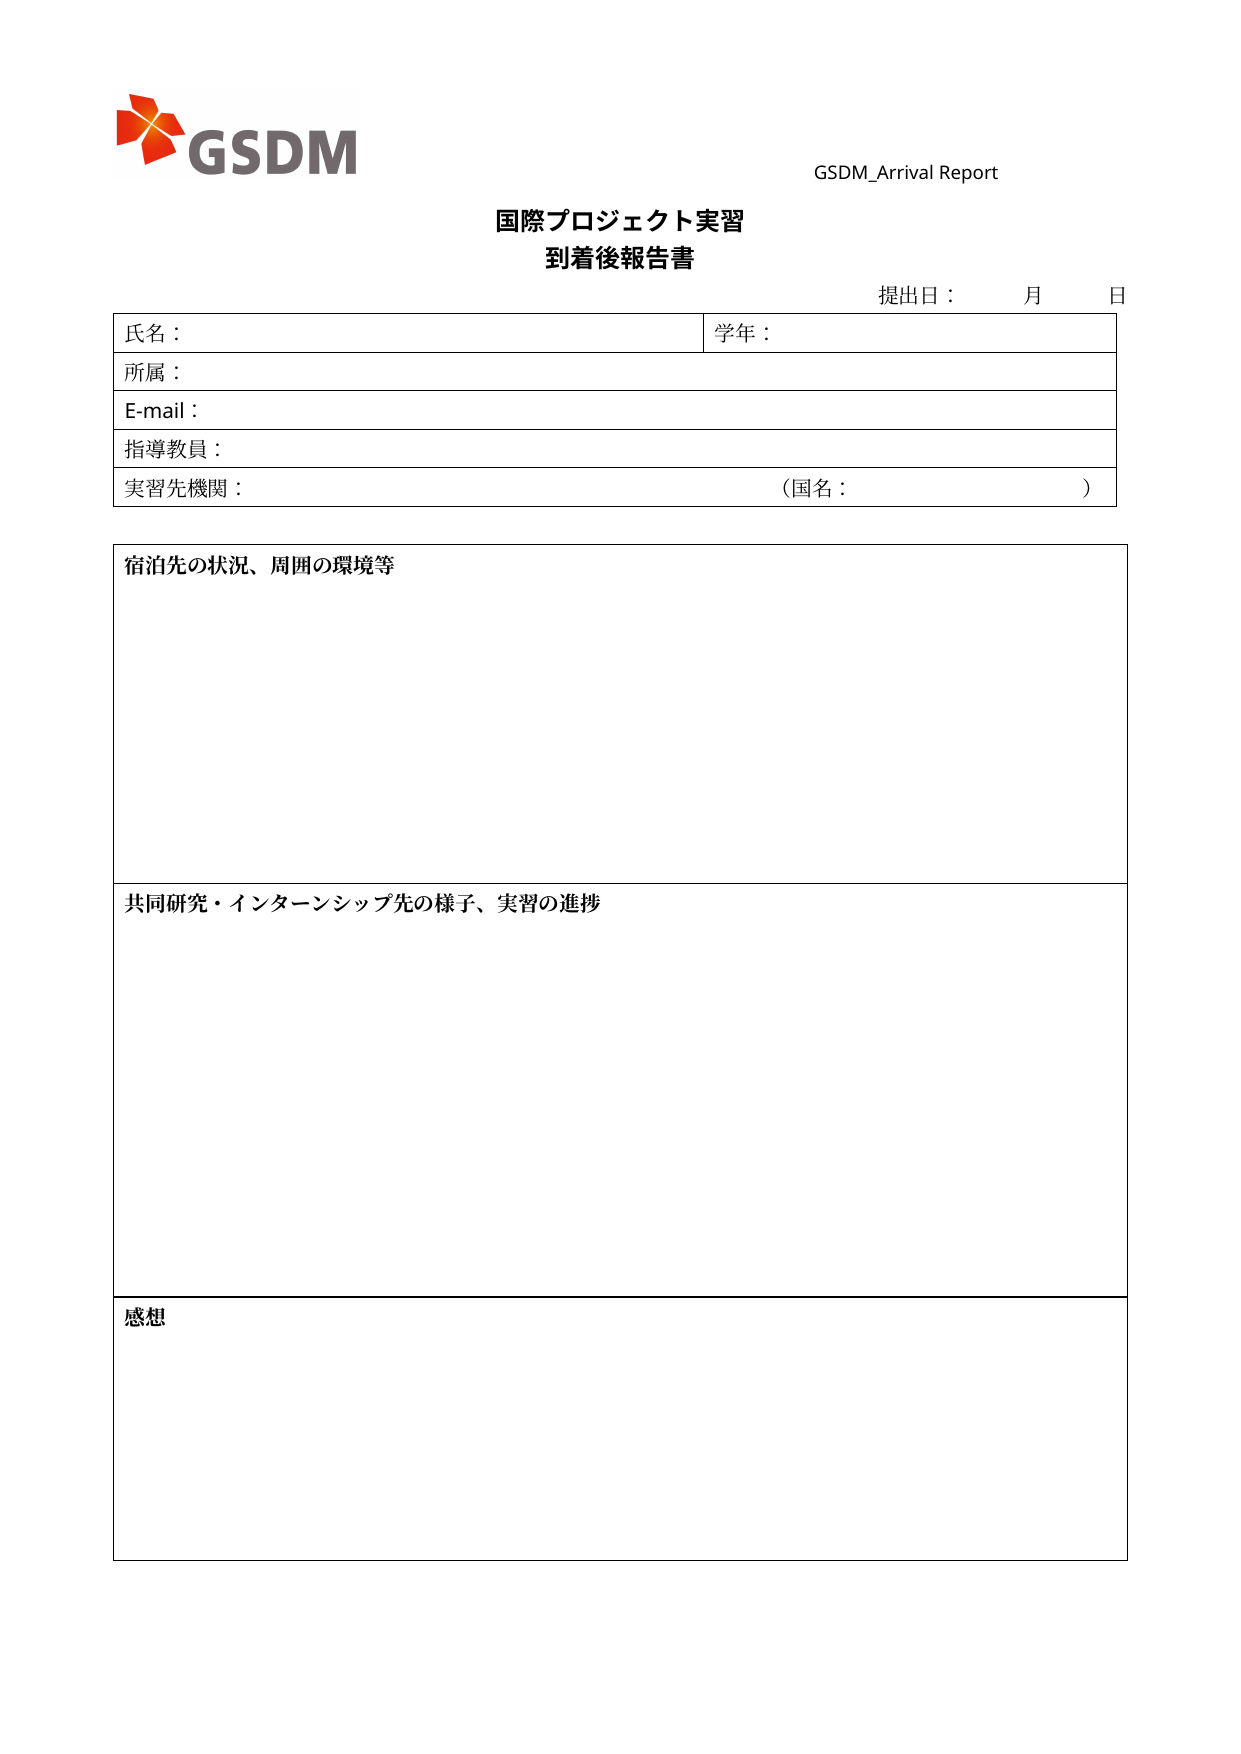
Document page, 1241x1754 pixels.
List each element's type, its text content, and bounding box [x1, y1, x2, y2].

table_header 宿泊先の状況、周囲の環境等 [114, 545, 1127, 883]
table_cell 実習先機関： （国名： ） [114, 468, 1116, 506]
table_cell 感想 [114, 1298, 1127, 1560]
text 国際プロジェクト実習 [112, 201, 1128, 238]
table_cell E-mail： [114, 391, 1116, 429]
table_cell 共同研究・インターンシップ先の様子、実習の進捗 [114, 884, 1127, 1296]
table_cell 指導教員： [114, 430, 1116, 467]
table_header 氏名： [114, 314, 703, 352]
table_header 学年： [704, 314, 1116, 352]
text 提出日： 月 日 [112, 276, 1128, 313]
text 到着後報告書 [112, 238, 1128, 276]
table_cell 所属： [114, 353, 1116, 390]
